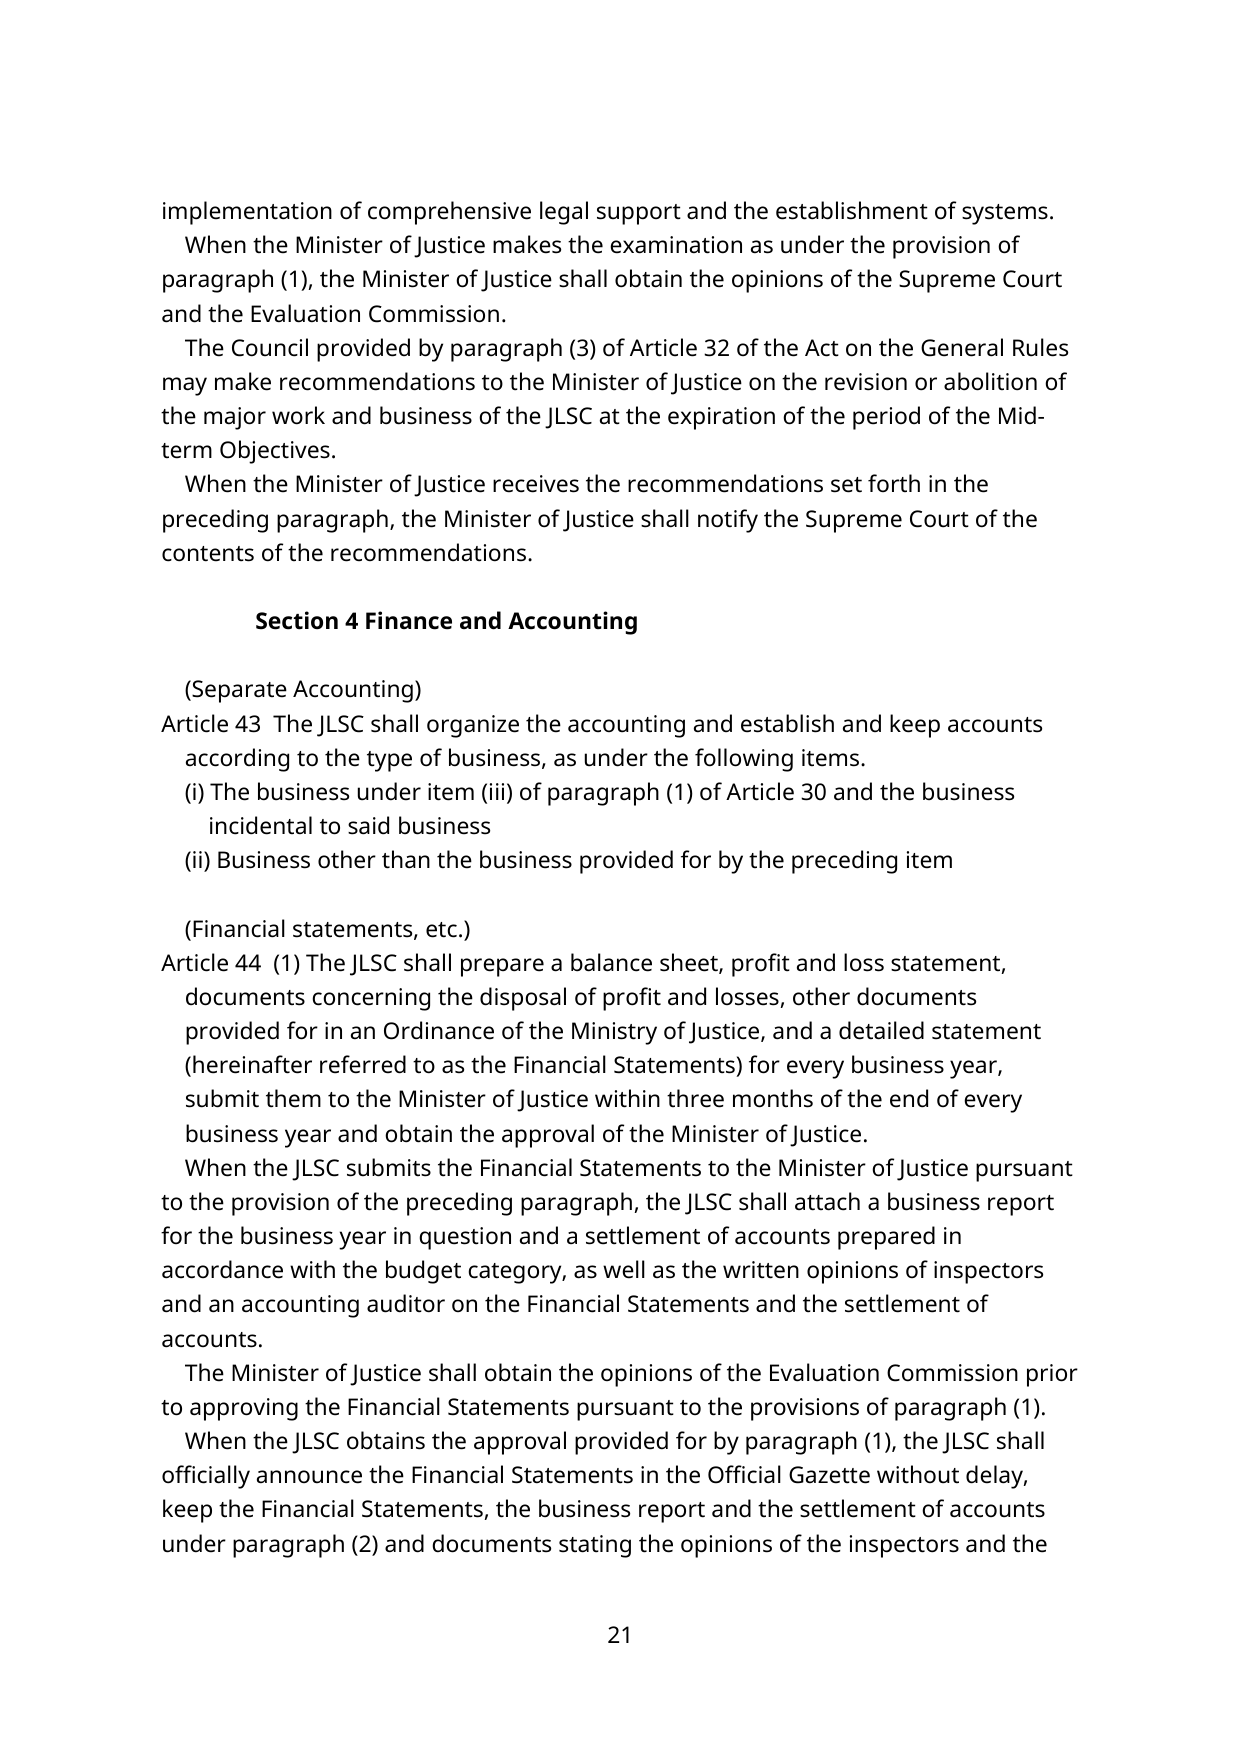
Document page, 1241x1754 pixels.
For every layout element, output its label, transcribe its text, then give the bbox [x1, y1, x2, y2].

text When the Minister of Justice receives the recommendations set forth in the preceding paragraph, the Minister of Justice shall notify the Supreme Court of the contents of the recommendations. [161, 467, 1079, 569]
text The Council provided by paragraph (3) of Article 32 of the Act on the General Rules may make recommendations to the Minister of Justice on the revision or abolition of the major work and business of the JLSC at the expiration of the period of the Mid-term Objectives. [161, 330, 1079, 467]
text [161, 194, 1079, 228]
text Article 44 (1) The JLSC shall prepare a balance sheet, profit and loss statement, documents concerning the disposal of profit and losses, other documents provided for in an Ordinance of the Ministry of Justice, and a detailed statement (hereinafter referred to as the Financial Statements) for every business year, submit them to the Minister of Justice within three months of the end of every business year and obtain the approval of the Minister of Justice. [161, 945, 1079, 1150]
text (i) The business under item (iii) of paragraph (1) of Article 30 and the business incidental to said business [184, 774, 1079, 843]
text (Separate Accounting) [184, 672, 1079, 706]
text The Minister of Justice shall obtain the opinions of the Evaluation Commission prior to approving the Financial Statements pursuant to the provisions of paragraph (1). [161, 1355, 1079, 1424]
text When the JLSC submits the Financial Statements to the Minister of Justice pursuant to the provision of the preceding paragraph, the JLSC shall attach a business report for the business year in question and a settlement of accounts prepared in accordance with the budget category, as well as the written opinions of inspectors and an accounting auditor on the Financial Statements and the settlement of accounts. [161, 1150, 1079, 1355]
text (ii) Business other than the business provided for by the preceding item [184, 843, 1079, 877]
text Article 43 The JLSC shall organize the accounting and establish and keep accounts according to the type of business, as under the following items. [161, 706, 1079, 774]
text (Financial statements, etc.) [184, 911, 1079, 945]
text Section 4 Finance and Accounting [253, 604, 1079, 638]
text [161, 1424, 1079, 1560]
text When the Minister of Justice makes the examination as under the provision of paragraph (1), the Minister of Justice shall obtain the opinions of the Supreme Court and the Evaluation Commission. [161, 228, 1079, 330]
